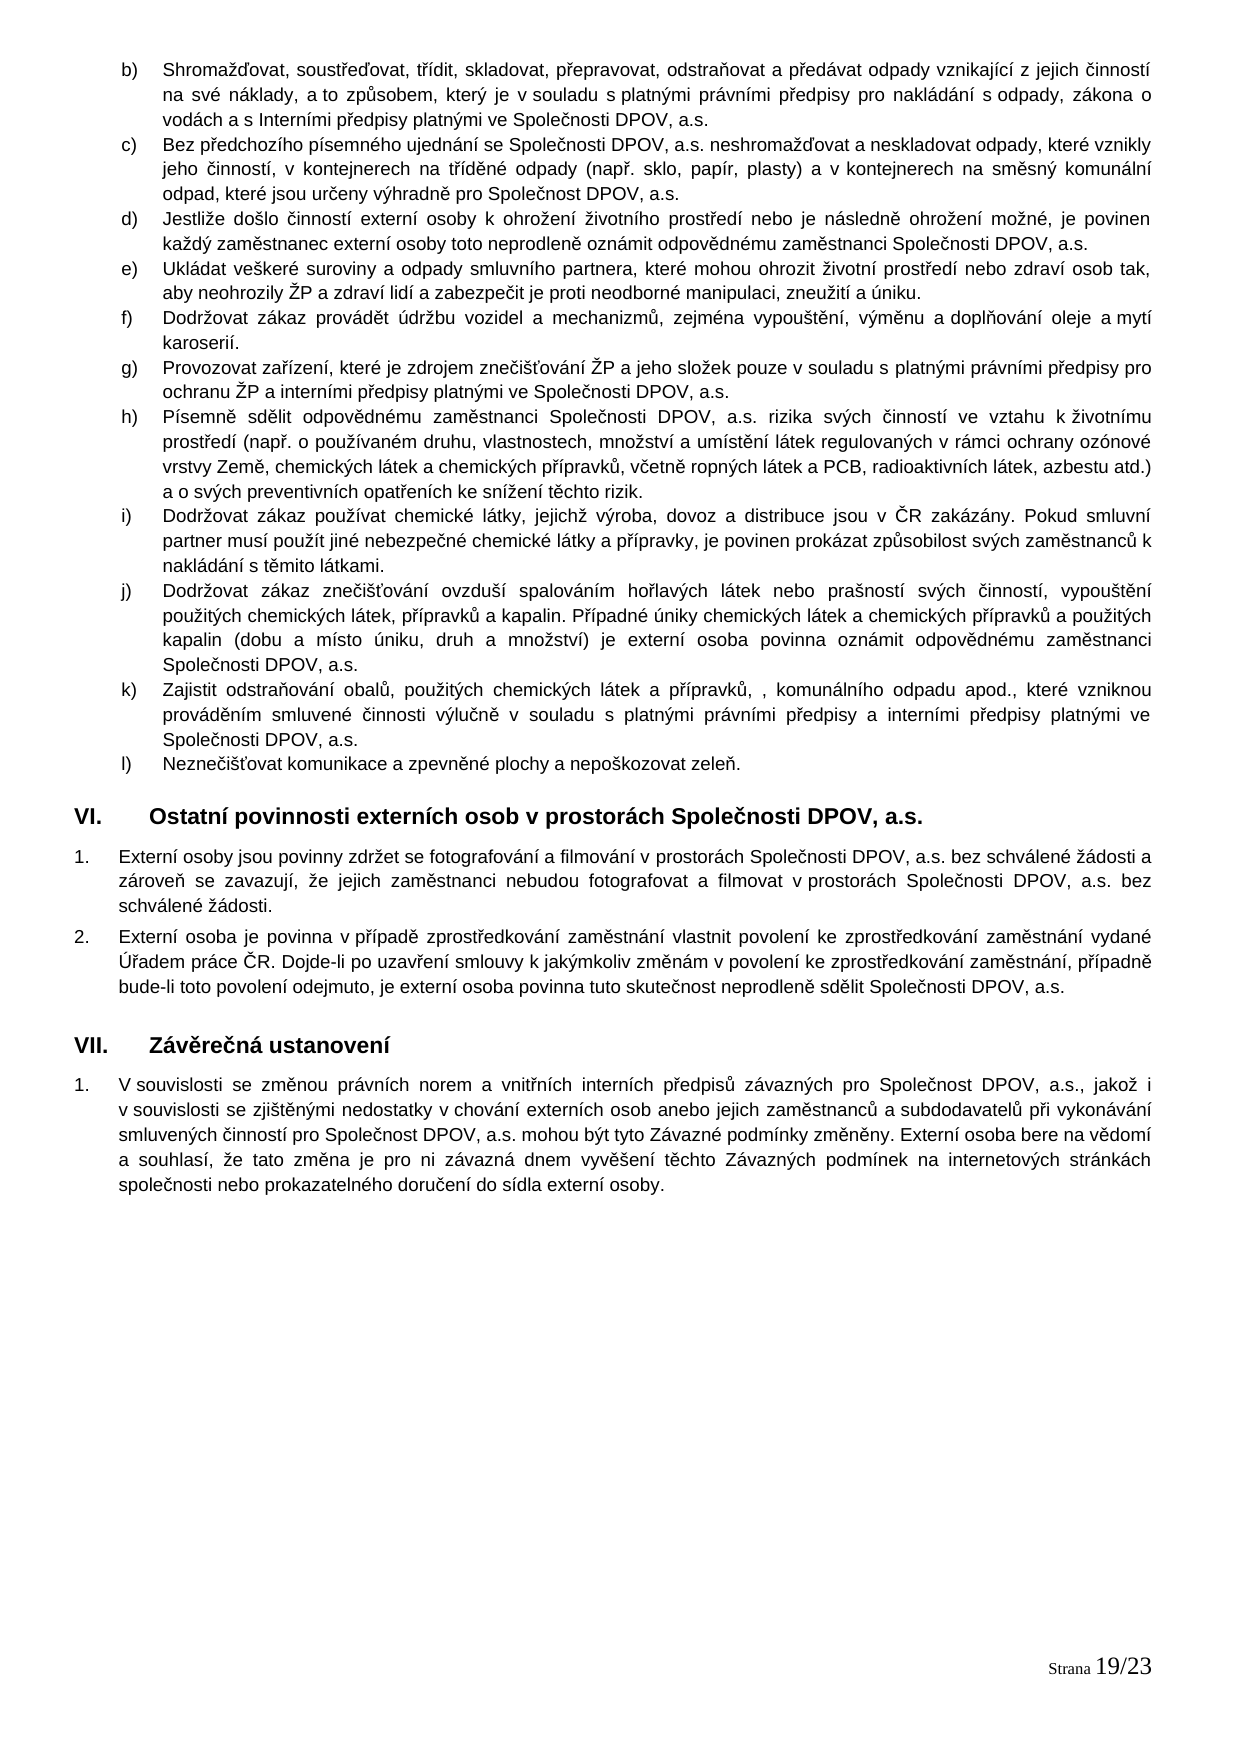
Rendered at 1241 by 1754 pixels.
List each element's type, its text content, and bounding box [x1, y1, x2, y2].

list Písemně sdělit odpovědnému zaměstnanci Společnosti DPOV, a.s. rizika svých činností ve vztahu k životnímu prostředí (např. o používaném druhu, vlastnostech, množství a umístění látek regulovaných v rámci ochrany ozónové vrstvy Země, chemických látek a chemických přípravků, včetně ropných látek a PCB, radioaktivních látek, azbestu atd.) a o svých preventivních opatřeních ke snížení těchto rizik. [121, 406, 1152, 502]
list Externí osoba je povinna v případě zprostředkování zaměstnání vlastnit povolení ke zprostředkování zaměstnání vydané Úřadem práce ČR. Dojde-li po uzavření smlouvy k jakýmkoliv změnám v povolení ke zprostředkování zaměstnání, případně bude-li toto povolení odejmuto, je externí osoba povinna tuto skutečnost neprodleně sdělit Společnosti DPOV, a.s. [74, 926, 1152, 997]
list Shromažďovat, soustřeďovat, třídit, skladovat, přepravovat, odstraňovat a předávat odpady vznikající z jejich činností na své náklady, a to způsobem, který je v souladu s platnými právními předpisy pro nakládání s odpady, zákona o vodách a s Interními předpisy platnými ve Společnosti DPOV, a.s. [121, 59, 1152, 130]
list Dodržovat zákaz používat chemické látky, jejichž výroba, dovoz a distribuce jsou v ČR zakázány. Pokud smluvní partner musí použít jiné nebezpečné chemické látky a přípravky, je povinen prokázat způsobilost svých zaměstnanců k nakládání s těmito látkami. [121, 505, 1152, 576]
list Ukládat veškeré suroviny a odpady smluvního partnera, které mohou ohrozit životní prostředí nebo zdraví osob tak, aby neohrozily ŽP a zdraví lidí a zabezpečit je proti neodborné manipulaci, zneužití a úniku. [121, 257, 1152, 304]
list Závěrečná ustanovení [74, 1032, 1152, 1058]
list Ostatní povinnosti externích osob v prostorách Společnosti DPOV, a.s. [74, 803, 1152, 829]
list Jestliže došlo činností externí osoby k ohrožení životního prostředí nebo je následně ohrožení možné, je povinen každý zaměstnanec externí osoby toto neprodleně oznámit odpovědnému zaměstnanci Společnosti DPOV, a.s. [121, 208, 1152, 254]
list Bez předchozího písemného ujednání se Společnosti DPOV, a.s. neshromažďovat a neskladovat odpady, které vznikly jeho činností, v kontejnerech na tříděné odpady (např. sklo, papír, plasty) a v kontejnerech na směsný komunální odpad, které jsou určeny výhradně pro Společnost DPOV, a.s. [121, 133, 1152, 204]
list Dodržovat zákaz provádět údržbu vozidel a mechanizmů, zejména vypouštění, výměnu a doplňování oleje a mytí karoserií. [121, 307, 1152, 353]
list Zajistit odstraňování obalů, použitých chemických látek a přípravků, , komunálního odpadu apod., které vzniknou prováděním smluvené činnosti výlučně v souladu s platnými právními předpisy a interními předpisy platnými ve Společnosti DPOV, a.s. [121, 679, 1152, 750]
list Externí osoby jsou povinny zdržet se fotografování a filmování v prostorách Společnosti DPOV, a.s. bez schválené žádosti a zároveň se zavazují, že jejich zaměstnanci nebudou fotografovat a filmovat v prostorách Společnosti DPOV, a.s. bez schválené žádosti. [74, 846, 1152, 917]
list Provozovat zařízení, které je zdrojem znečišťování ŽP a jeho složek pouze v souladu s platnými právními předpisy pro ochranu ŽP a interními předpisy platnými ve Společnosti DPOV, a.s. [121, 357, 1152, 403]
text 1. V souvislosti se změnou právních norem a vnitřních interních předpisů závazných pro Společnost DPOV, a.s., jakož i v souvislosti se zjištěnými nedostatky v chování externích osob anebo jejich zaměstnanců a subdodavatelů při vykonávání smluvených činností pro Společnost DPOV, a.s. mohou být tyto Závazné podmínky změněny. Externí osoba bere na vědomí a souhlasí, že tato změna je pro ni závazná dnem vyvěšení těchto Závazných podmínek na internetových stránkách společnosti nebo prokazatelného doručení do sídla externí osoby. [74, 1074, 1152, 1195]
list Dodržovat zákaz znečišťování ovzduší spalováním hořlavých látek nebo prašností svých činností, vypouštění použitých chemických látek, přípravků a kapalin. Případné úniky chemických látek a chemických přípravků a použitých kapalin (dobu a místo úniku, druh a množství) je externí osoba povinna oznámit odpovědnému zaměstnanci Společnosti DPOV, a.s. [121, 580, 1152, 676]
list Neznečišťovat komunikace a zpevněné plochy a nepoškozovat zeleň. [121, 753, 1152, 775]
